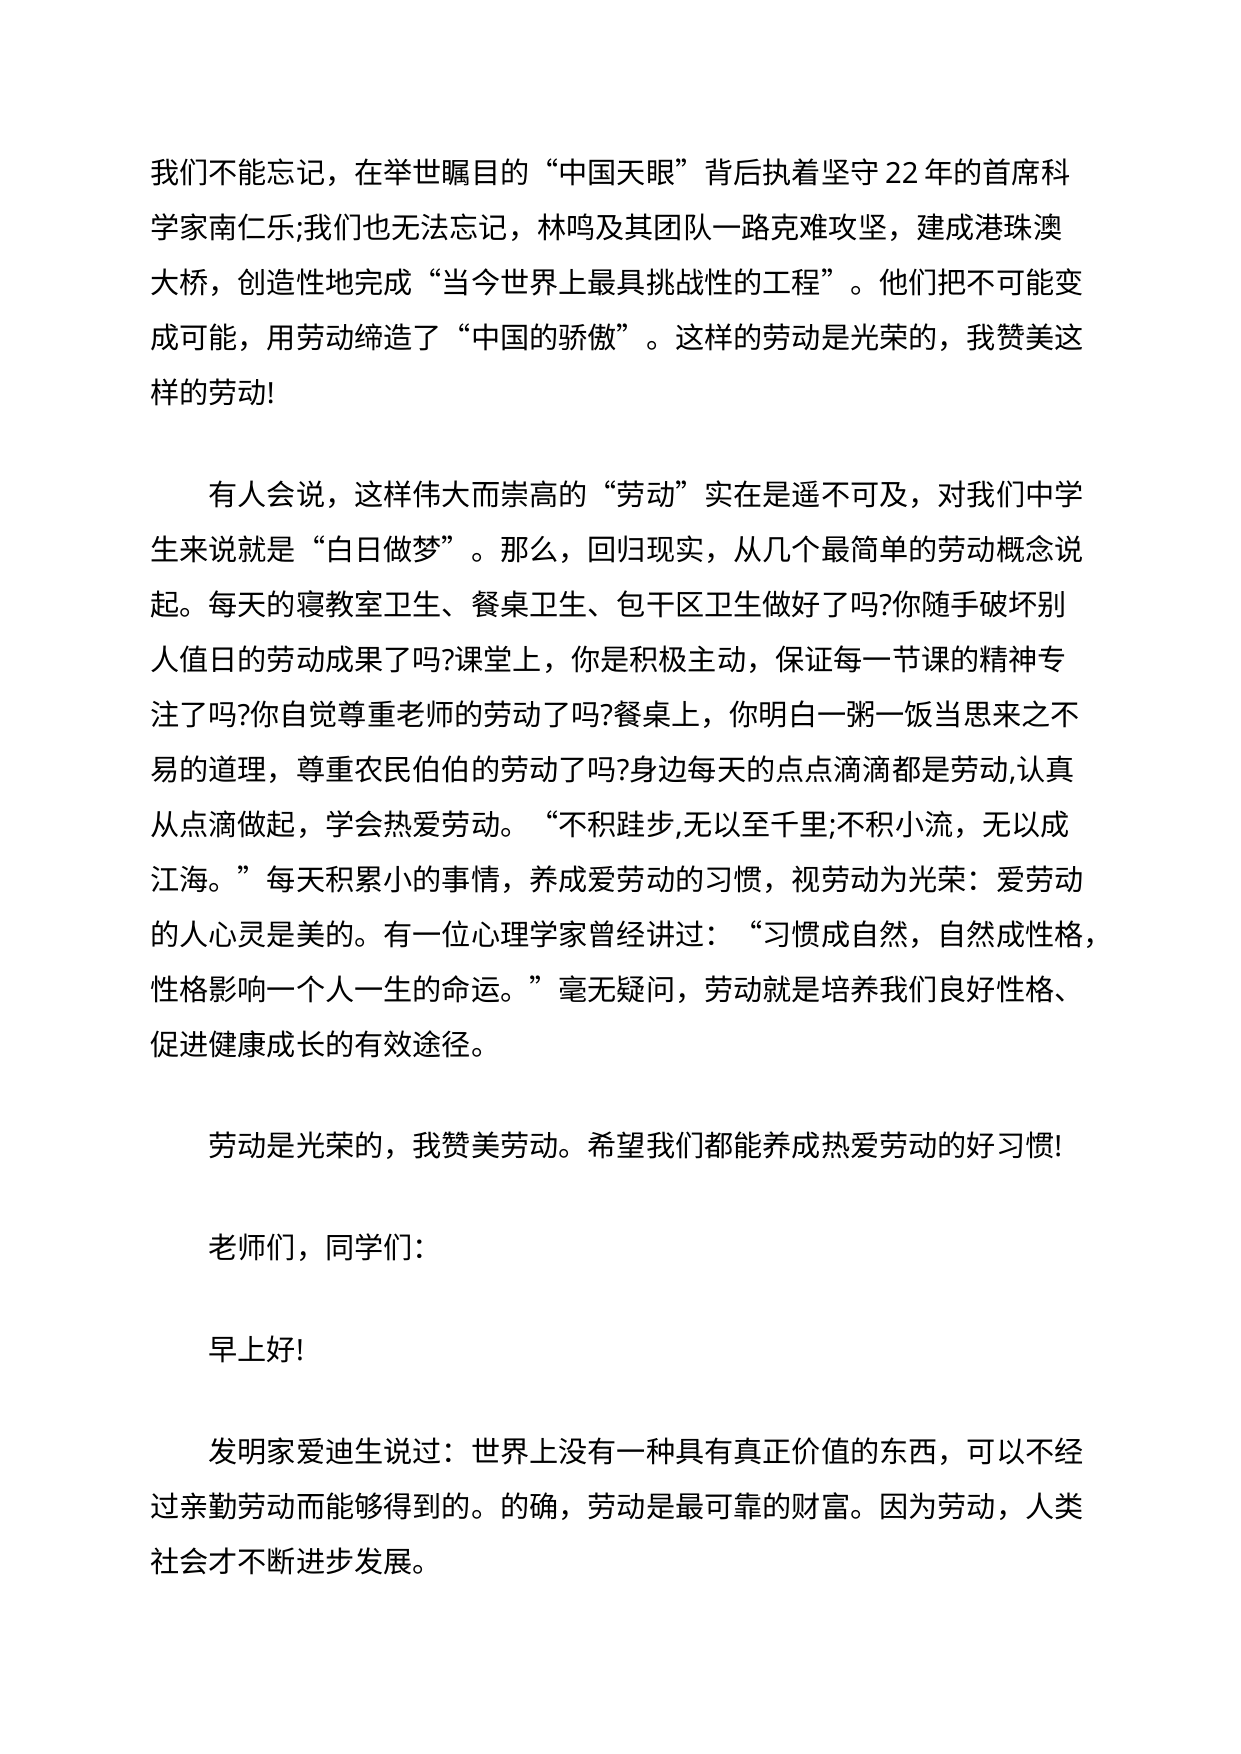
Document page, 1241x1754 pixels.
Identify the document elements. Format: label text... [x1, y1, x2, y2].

text 早上好! [150, 1327, 1090, 1369]
text 发明家爱迪生说过：世界上没有一种具有真正价值的东西，可以不经过亲勤劳动而能够得到的。的确，劳动是最可靠的财富。因为劳动，人类社会才不断进步发展。 [150, 1429, 1090, 1581]
text 有人会说，这样伟大而崇高的“劳动”实在是遥不可及，对我们中学生来说就是“白日做梦”。那么，回归现实，从几个最简单的劳动概念说起。每天的寝教室卫生、餐桌卫生、包干区卫生做好了吗?你随手破坏别人值日的劳动成果了吗?课堂上，你是积极主动，保证每一节课的精神专注了吗?你自觉尊重老师的劳动了吗?餐桌上，你明白一粥一饭当思来之不易的道理，尊重农民伯伯的劳动了吗?身边每天的点点滴滴都是劳动,认真从点滴做起，学会热爱劳动。“不积跬步,无以至千里;不积小流，无以成江海。”每天积累小的事情，养成爱劳动的习惯，视劳动为光荣：爱劳动的人心灵是美的。有一位心理学家曾经讲过：“习惯成自然，自然成性格，性格影响一个人一生的命运。”毫无疑问，劳动就是培养我们良好性格、促进健康成长的有效途径。 [150, 472, 1090, 1063]
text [150, 150, 1090, 412]
text 劳动是光荣的，我赞美劳动。希望我们都能养成热爱劳动的好习惯! [150, 1123, 1090, 1165]
text 老师们，同学们： [150, 1225, 1090, 1267]
